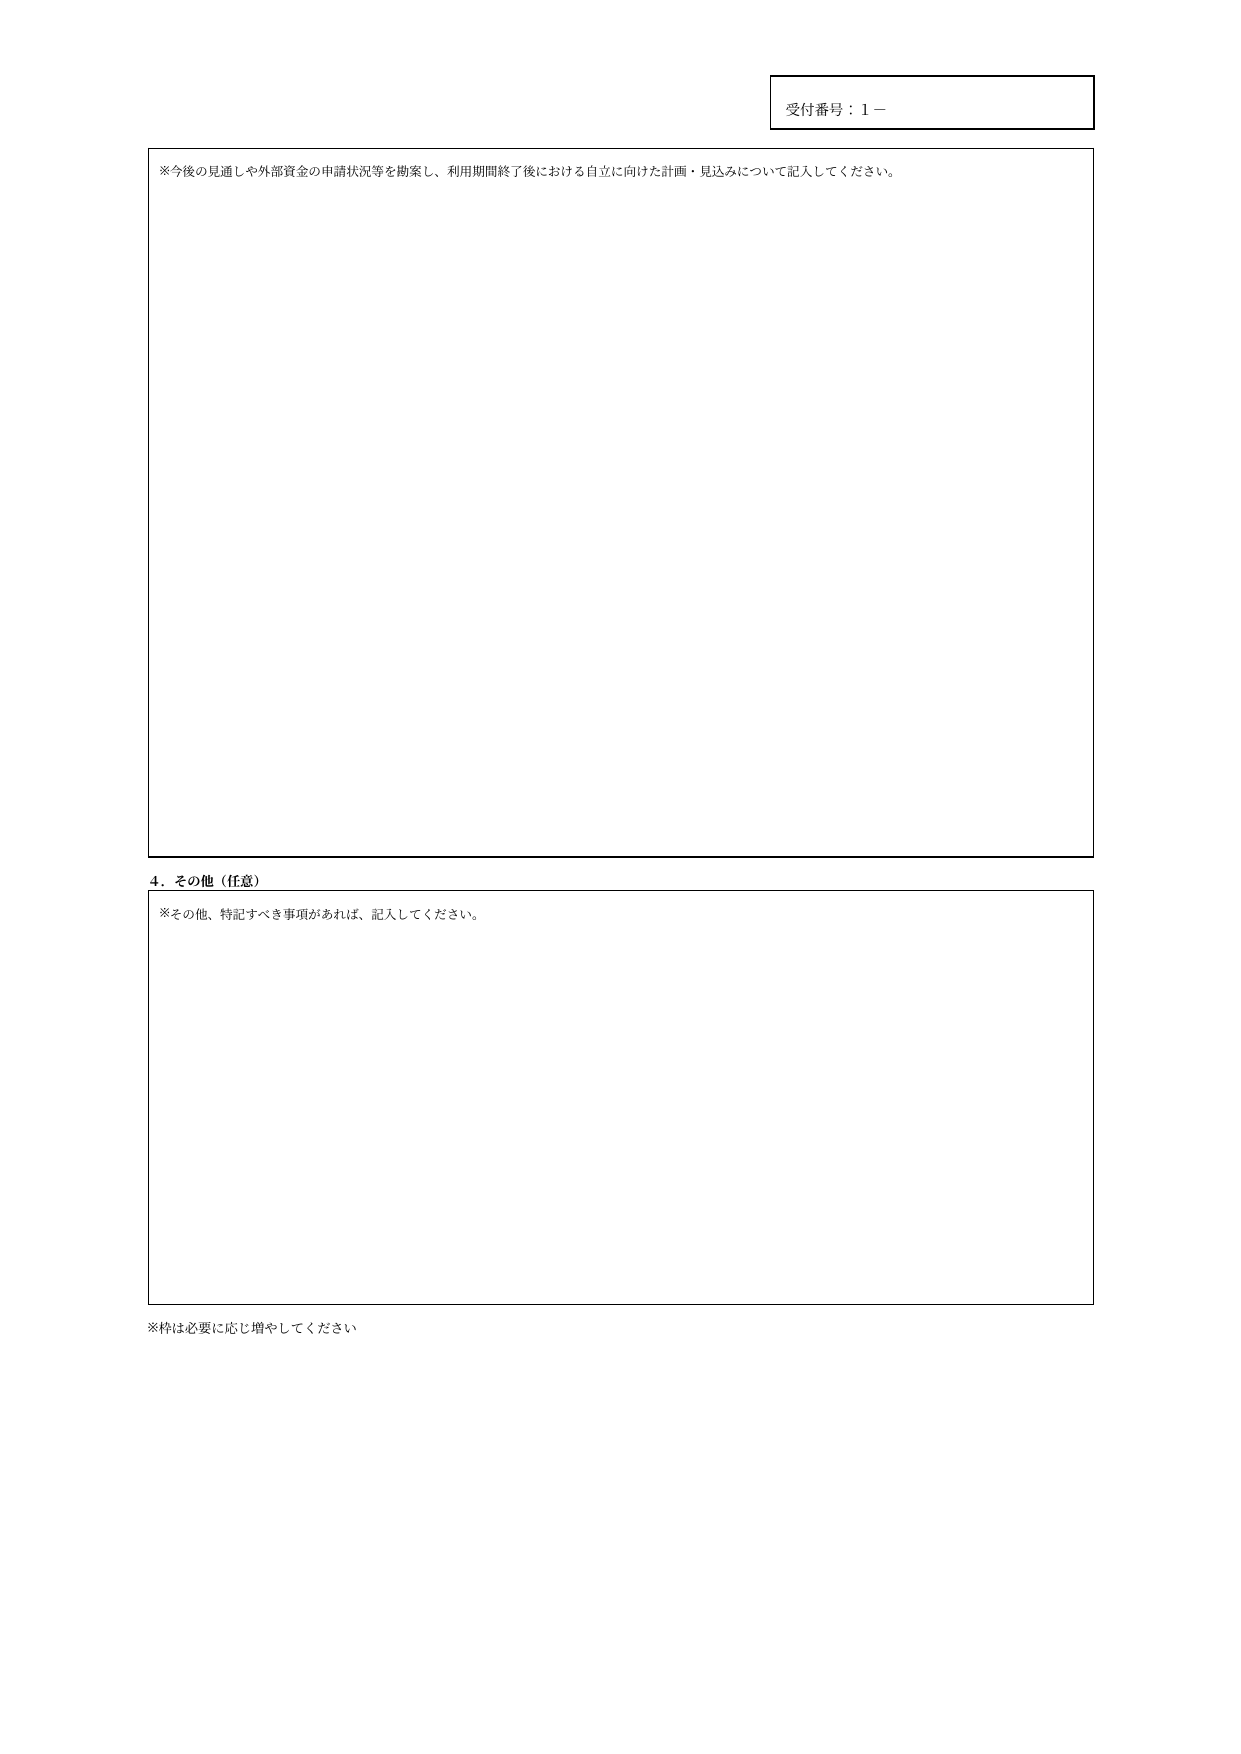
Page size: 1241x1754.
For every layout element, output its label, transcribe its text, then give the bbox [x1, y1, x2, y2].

table_header ※その他、特記すべき事項があれば、記入してください。 [149, 891, 1093, 1304]
text ４．その他（任意） [147, 857, 1092, 890]
text ※枠は必要に応じ増やしてください [147, 1305, 1092, 1338]
table_header ※今後の見通しや外部資金の申請状況等を勘案し、利用期間終了後における自立に向けた計画・見込みについて記入してください。 [149, 149, 1093, 856]
